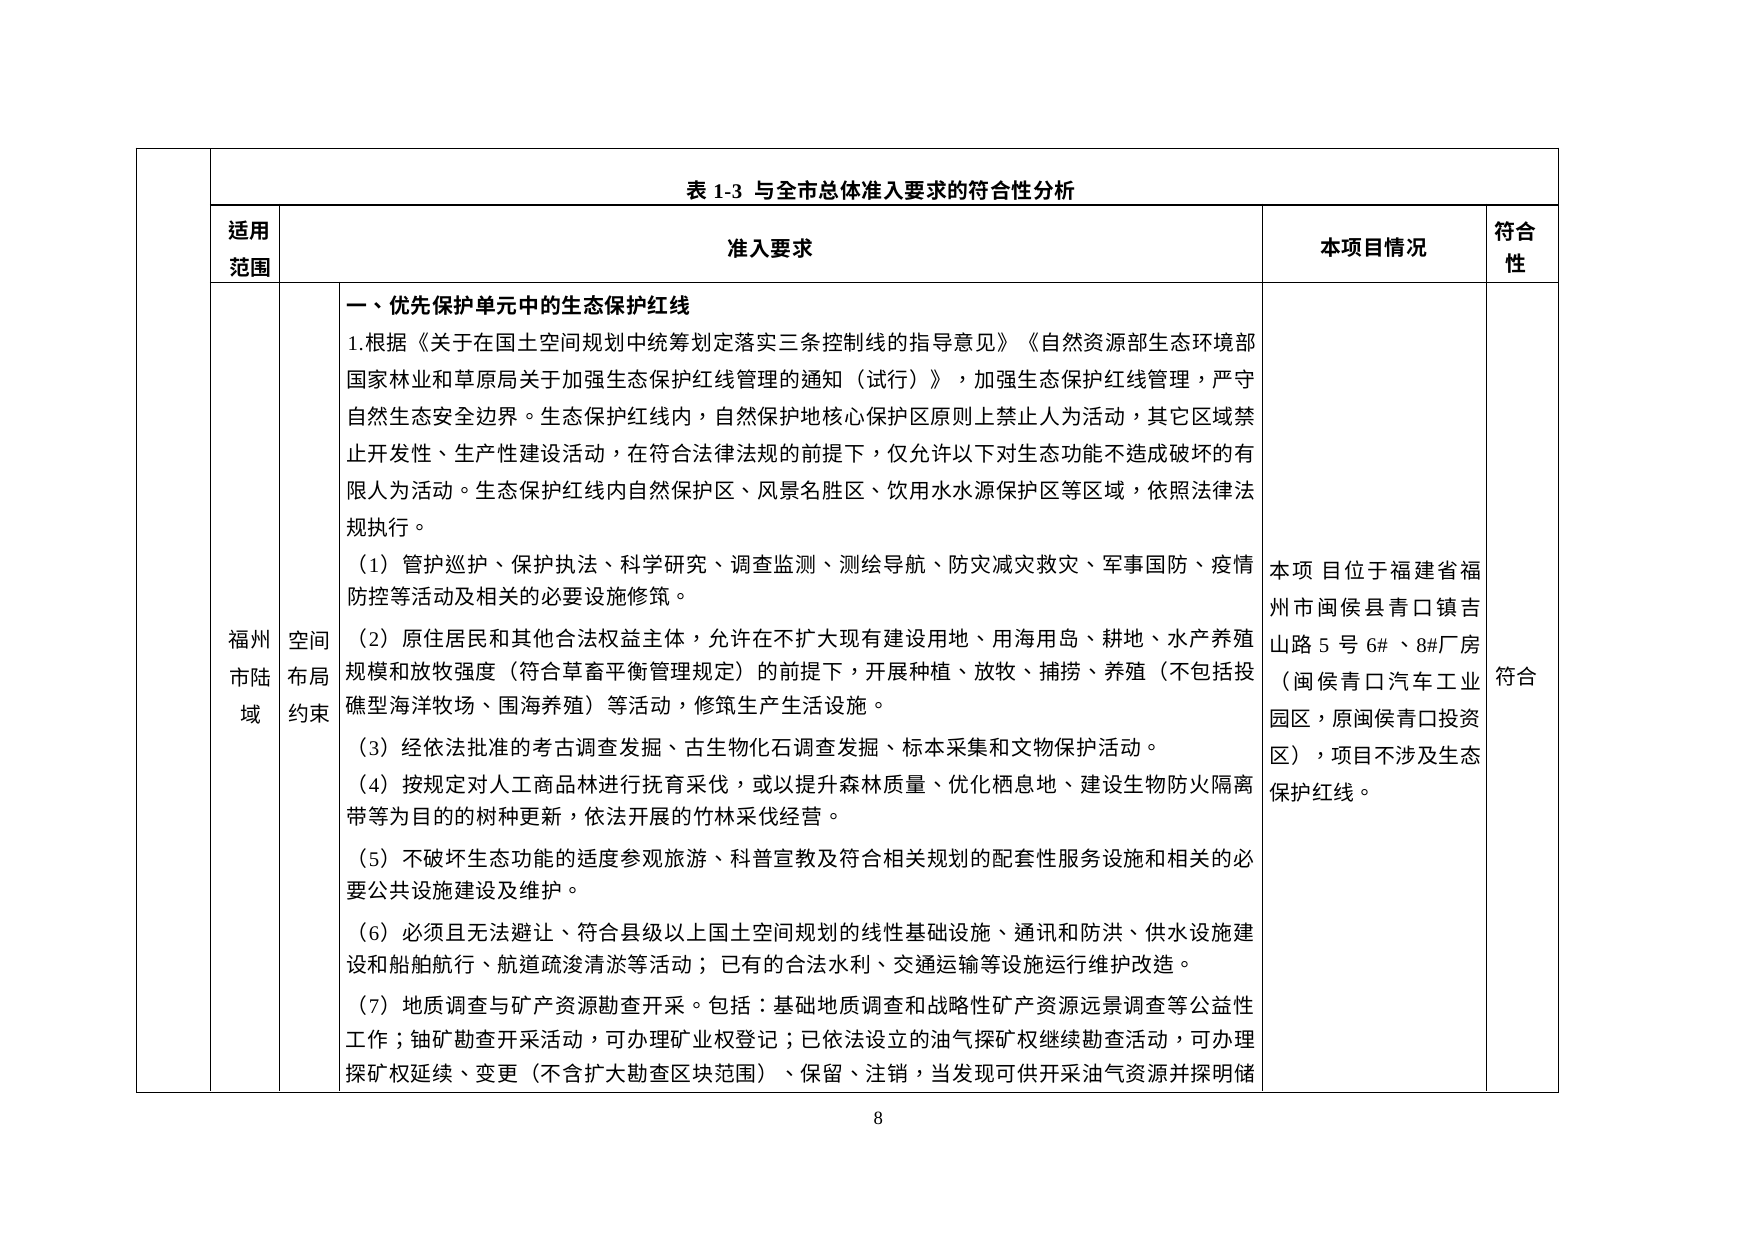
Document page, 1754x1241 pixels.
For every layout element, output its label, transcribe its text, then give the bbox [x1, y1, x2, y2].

table_cell 一、优先保护单元中的生态保护红线 1.根据《关于在国土空间规划中统筹划定落实三条控制线的指导意见》《自然资源部生态环境部 国家林业和草原局关于加强生态保护红线管理的通知（试行）》，加强生态保护红线管理，严守 自然生态安全边界。生态保护红线内，自然保护地核心保护区原则上禁止人为活动，其它区域禁 止开发性、生产性建设活动，在符合法律法规的前提下，仅允许以下对生态功能不造成破坏的有 限人为活动。生态保护红线内自然保护区、风景名胜区、饮用水水源保护区等区域，依照法律法 规执行。 （1）管护巡护、保护执法、科学研究、调查监测、测绘导航、防灾减灾救灾、军事国防、疫情 防控等活动及相关的必要设施修筑。 （2）原住居民和其他合法权益主体，允许在不扩大现有建设用地、用海用岛、耕地、水产养殖 规模和放牧强度（符合草畜平衡管理规定）的前提下，开展种植、放牧、捕捞、养殖（不包括投 礁型海洋牧场、围海养殖）等活动，修筑生产生活设施。 （3）经依法批准的考古调查发掘、古生物化石调查发掘、标本采集和文物保护活动。 （4）按规定对人工商品林进行抚育采伐，或以提升森林质量、优化栖息地、建设生物防火隔离 带等为目的的树种更新，依法开展的竹林采伐经营。 （5）不破坏生态功能的适度参观旅游、科普宣教及符合相关规划的配套性服务设施和相关的必 要公共设施建设及维护。 （6）必须且无法避让、符合县级以上国土空间规划的线性基础设施、通讯和防洪、供水设施建 设和船舶航行、航道疏浚清淤等活动； 已有的合法水利、交通运输等设施运行维护改造。 （7）地质调查与矿产资源勘查开采。包括：基础地质调查和战略性矿产资源远景调查等公益性 工作；铀矿勘查开采活动，可办理矿业权登记；已依法设立的油气探矿权继续勘查活动，可办理 探矿权延续、变更（不含扩大勘查区块范围）、保留、注销，当发现可供开采油气资源并探明储 [340, 283, 1262, 1091]
table_cell 福州 市陆 域 [211, 283, 279, 1091]
table_cell 本项目情况 [1263, 206, 1486, 282]
table_cell 符合 性 [1487, 206, 1558, 282]
table_cell 准入要求 [280, 206, 1262, 282]
table_cell 本项 目位于福建省福 州市闽侯县青口镇吉 山路 5 号 6# 、8#厂房 （闽侯青口汽车工业 园区，原闽侯青口投资 区），项目不涉及生态 保护红线。 [1263, 283, 1486, 1091]
table_cell 空间 布局 约束 [280, 283, 339, 1091]
table_header 表 1-3 与全市总体准入要求的符合性分析 [211, 149, 1558, 203]
table_cell 适用 范围 [211, 206, 279, 282]
table_cell 符合 [1487, 283, 1558, 1091]
table_header [137, 149, 210, 1091]
